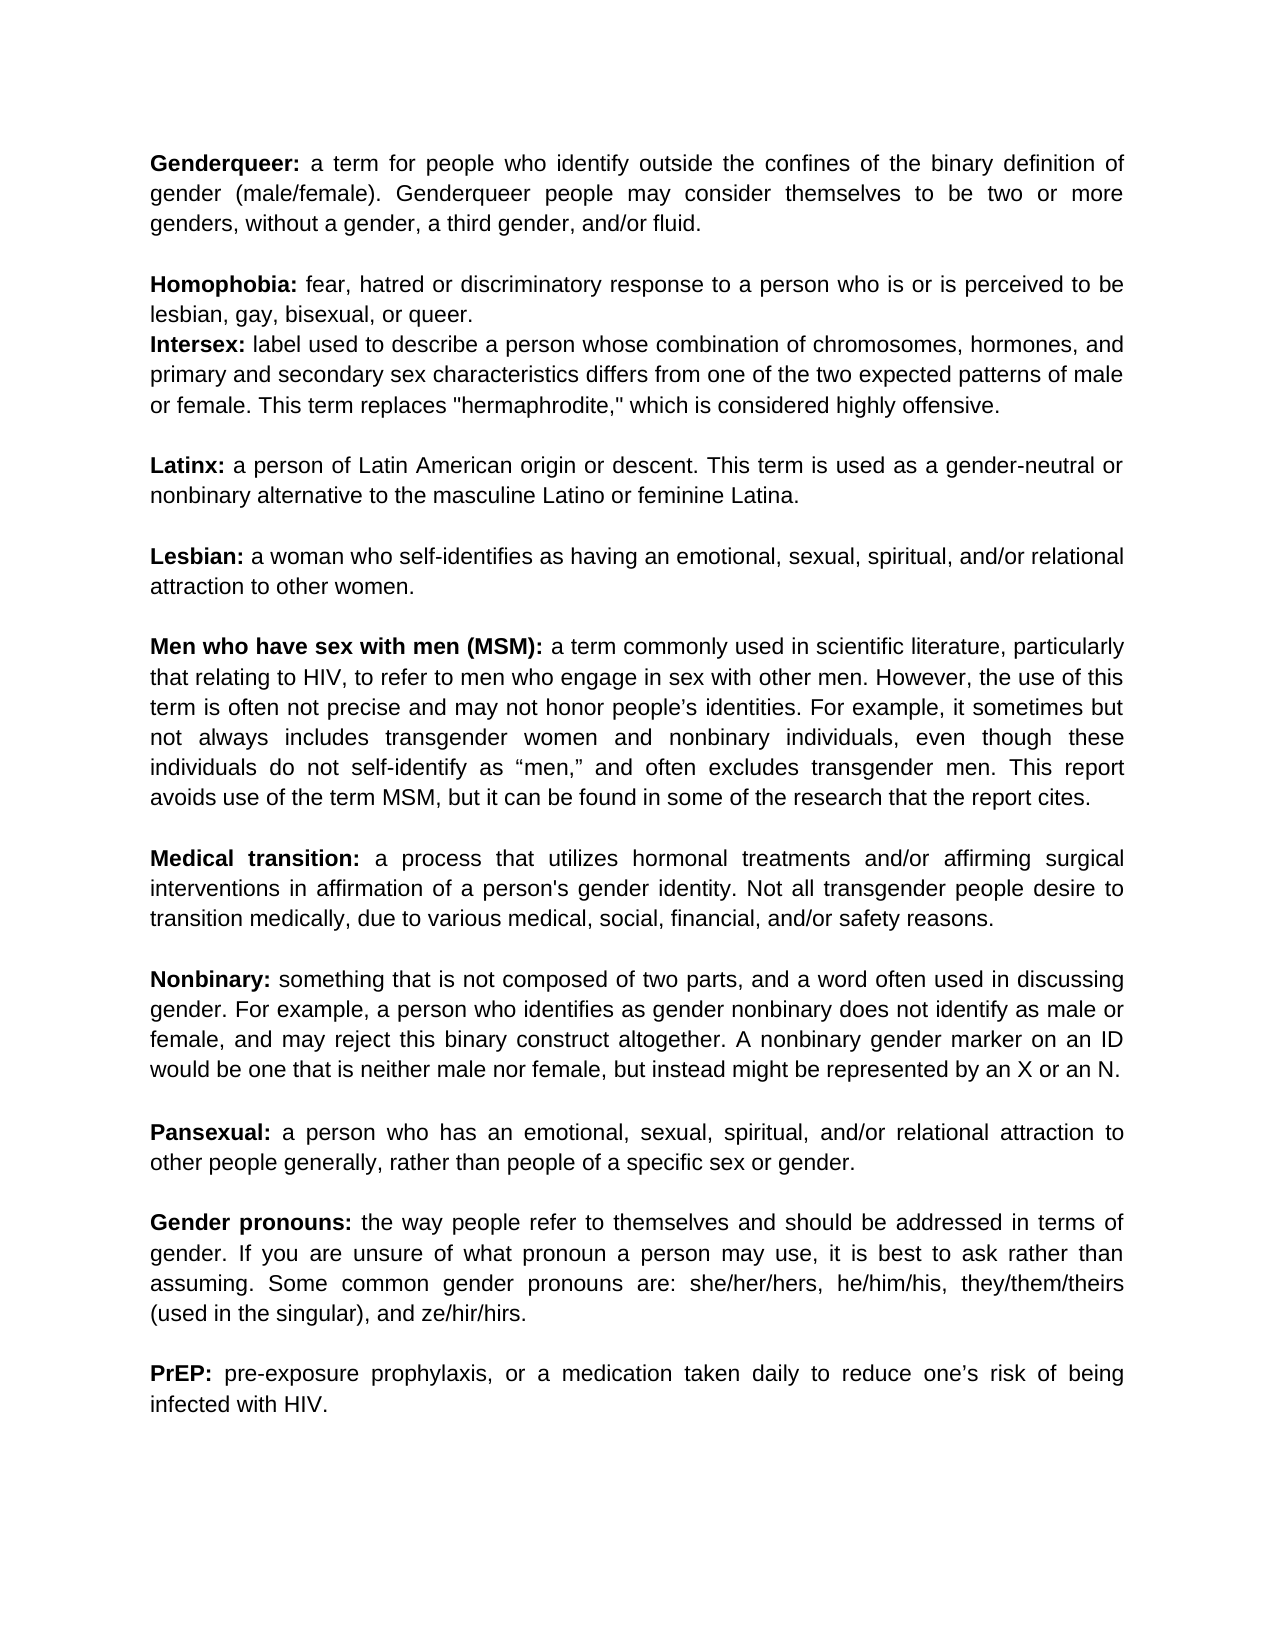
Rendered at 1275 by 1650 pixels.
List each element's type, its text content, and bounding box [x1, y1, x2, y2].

text Lesbian: a woman who self-identifies as having an emotional, sexual, spiritual, and/or relational attraction to other women. [150, 543, 1125, 599]
text Gender pronouns: the way people refer to themselves and should be addressed in terms of gender. If you are unsure of what pronoun a person may use, it is best to ask rather than assuming. Some common gender pronouns are: she/her/hers, he/him/his, they/them/theirs (used in the singular), and ze/hir/hirs. [150, 1209, 1125, 1326]
text Nonbinary: something that is not composed of two parts, and a word often used in discussing gender. For example, a person who identifies as gender nonbinary does not identify as male or female, and may reject this binary construct altogether. A nonbinary gender marker on an ID would be one that is neither male nor female, but instead might be represented by an X or an N. [150, 966, 1125, 1083]
text Men who have sex with men (MSM): a term commonly used in scientific literature, particularly that relating to HIV, to refer to men who engage in sex with other men. However, the use of this term is often not precise and may not honor people’s identities. For example, it sometimes but not always includes transgender women and nonbinary individuals, even though these individuals do not self-identify as “men,” and often excludes transgender men. This report avoids use of the term MSM, but it can be found in some of the research that the report cites. [150, 633, 1125, 811]
text Medical transition: a process that utilizes hormonal treatments and/or affirming surgical interventions in affirmation of a person's gender identity. Not all transgender people desire to transition medically, due to various medical, social, financial, and/or safety reasons. [150, 845, 1125, 932]
text Homophobia: fear, hatred or discriminatory response to a person who is or is perceived to be lesbian, gay, bisexual, or queer. [150, 271, 1125, 327]
text Intersex: label used to describe a person whose combination of chromosomes, hormones, and primary and secondary sex characteristics differs from one of the two expected patterns of male or female. This term replaces "hermaphrodite," which is considered highly offensive. [150, 331, 1125, 418]
text Latinx: a person of Latin American origin or descent. This term is used as a gender-neutral or nonbinary alternative to the masculine Latino or feminine Latina. [150, 452, 1125, 509]
text PrEP: pre-exposure prophylaxis, or a medication taken daily to reduce one’s risk of being infected with HIV. [150, 1360, 1125, 1417]
text Genderqueer: a term for people who identify outside the confines of the binary definition of gender (male/female). Genderqueer people may consider themselves to be two or more genders, without a gender, a third gender, and/or fluid. [150, 150, 1125, 237]
text Pansexual: a person who has an emotional, sexual, spiritual, and/or relational attraction to other people generally, rather than people of a specific sex or gender. [150, 1119, 1125, 1175]
